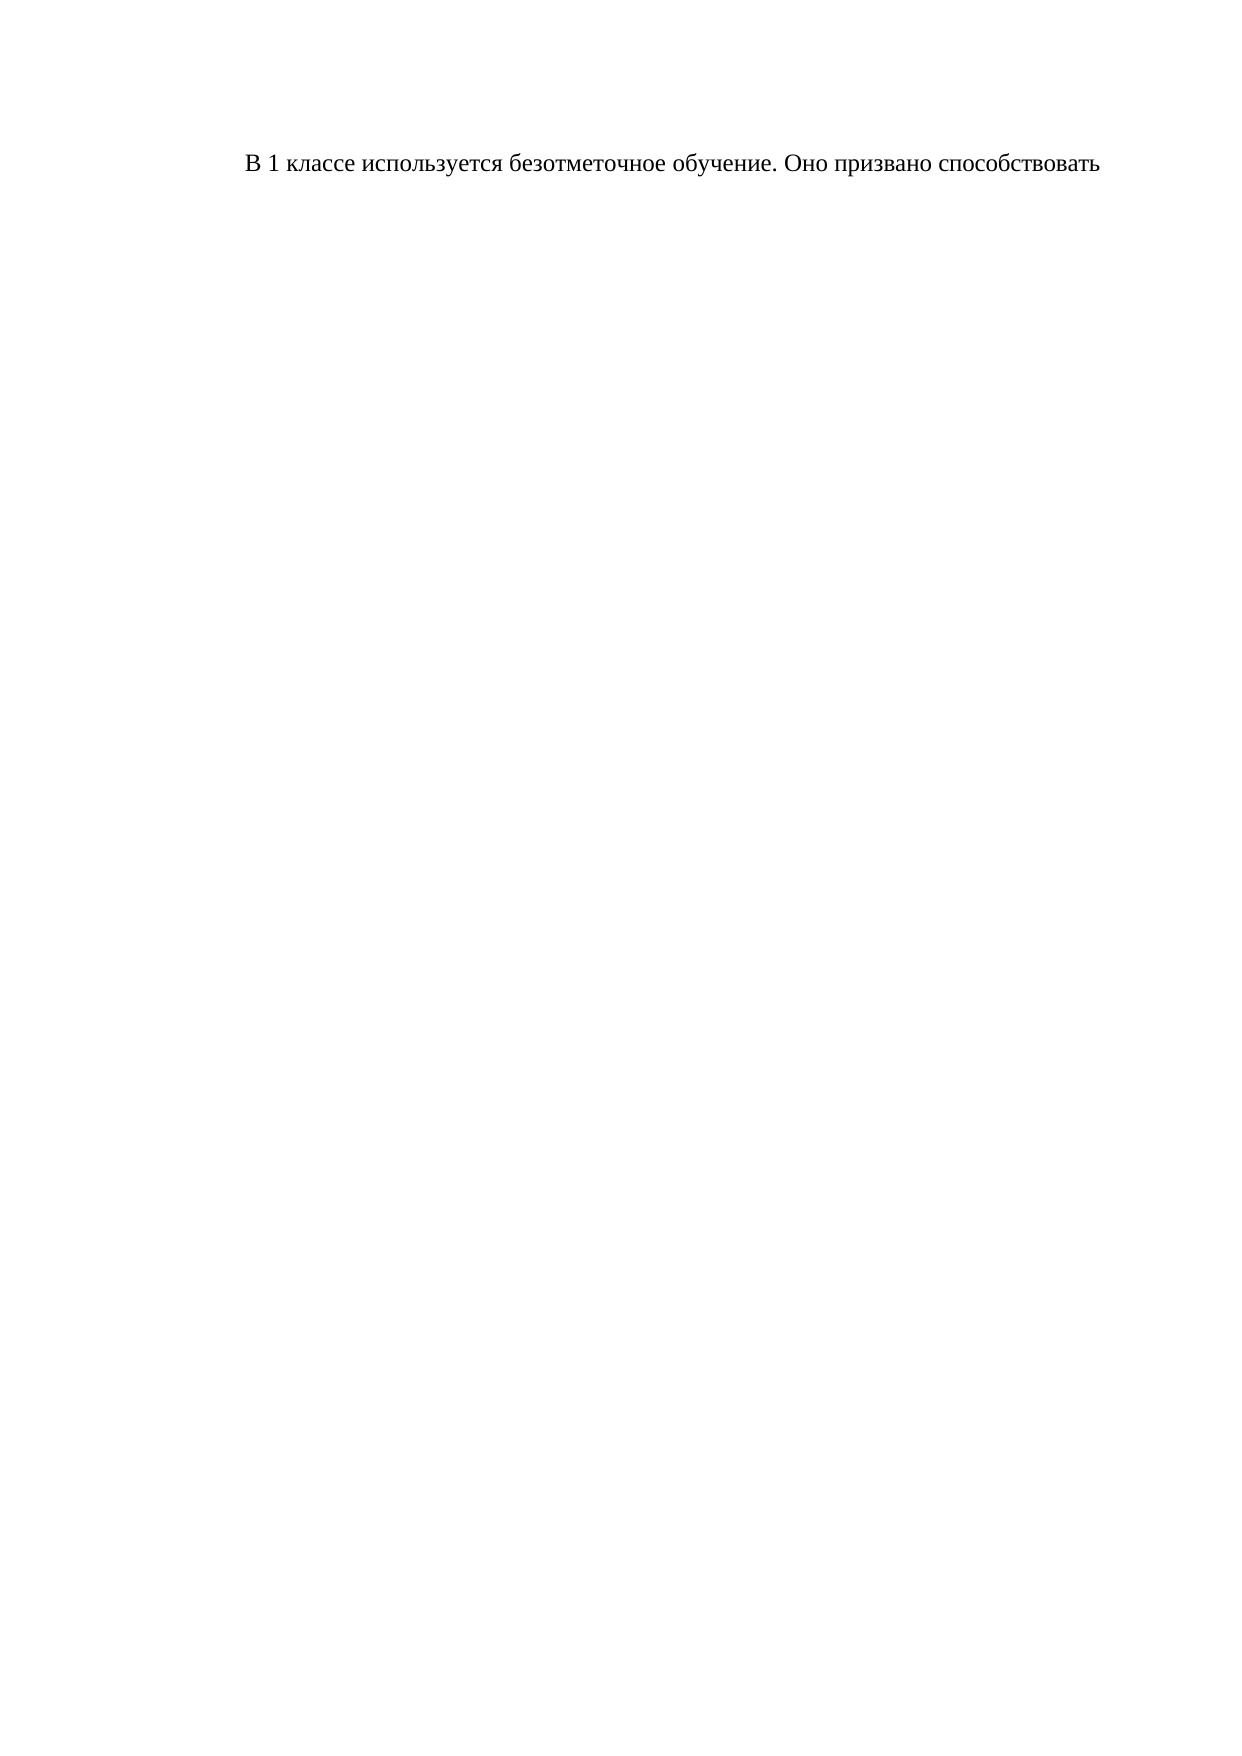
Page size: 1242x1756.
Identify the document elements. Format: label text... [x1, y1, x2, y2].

text В 1 классе используется безотметочное обучение. Оно призвано способствовать [244, 148, 1183, 177]
